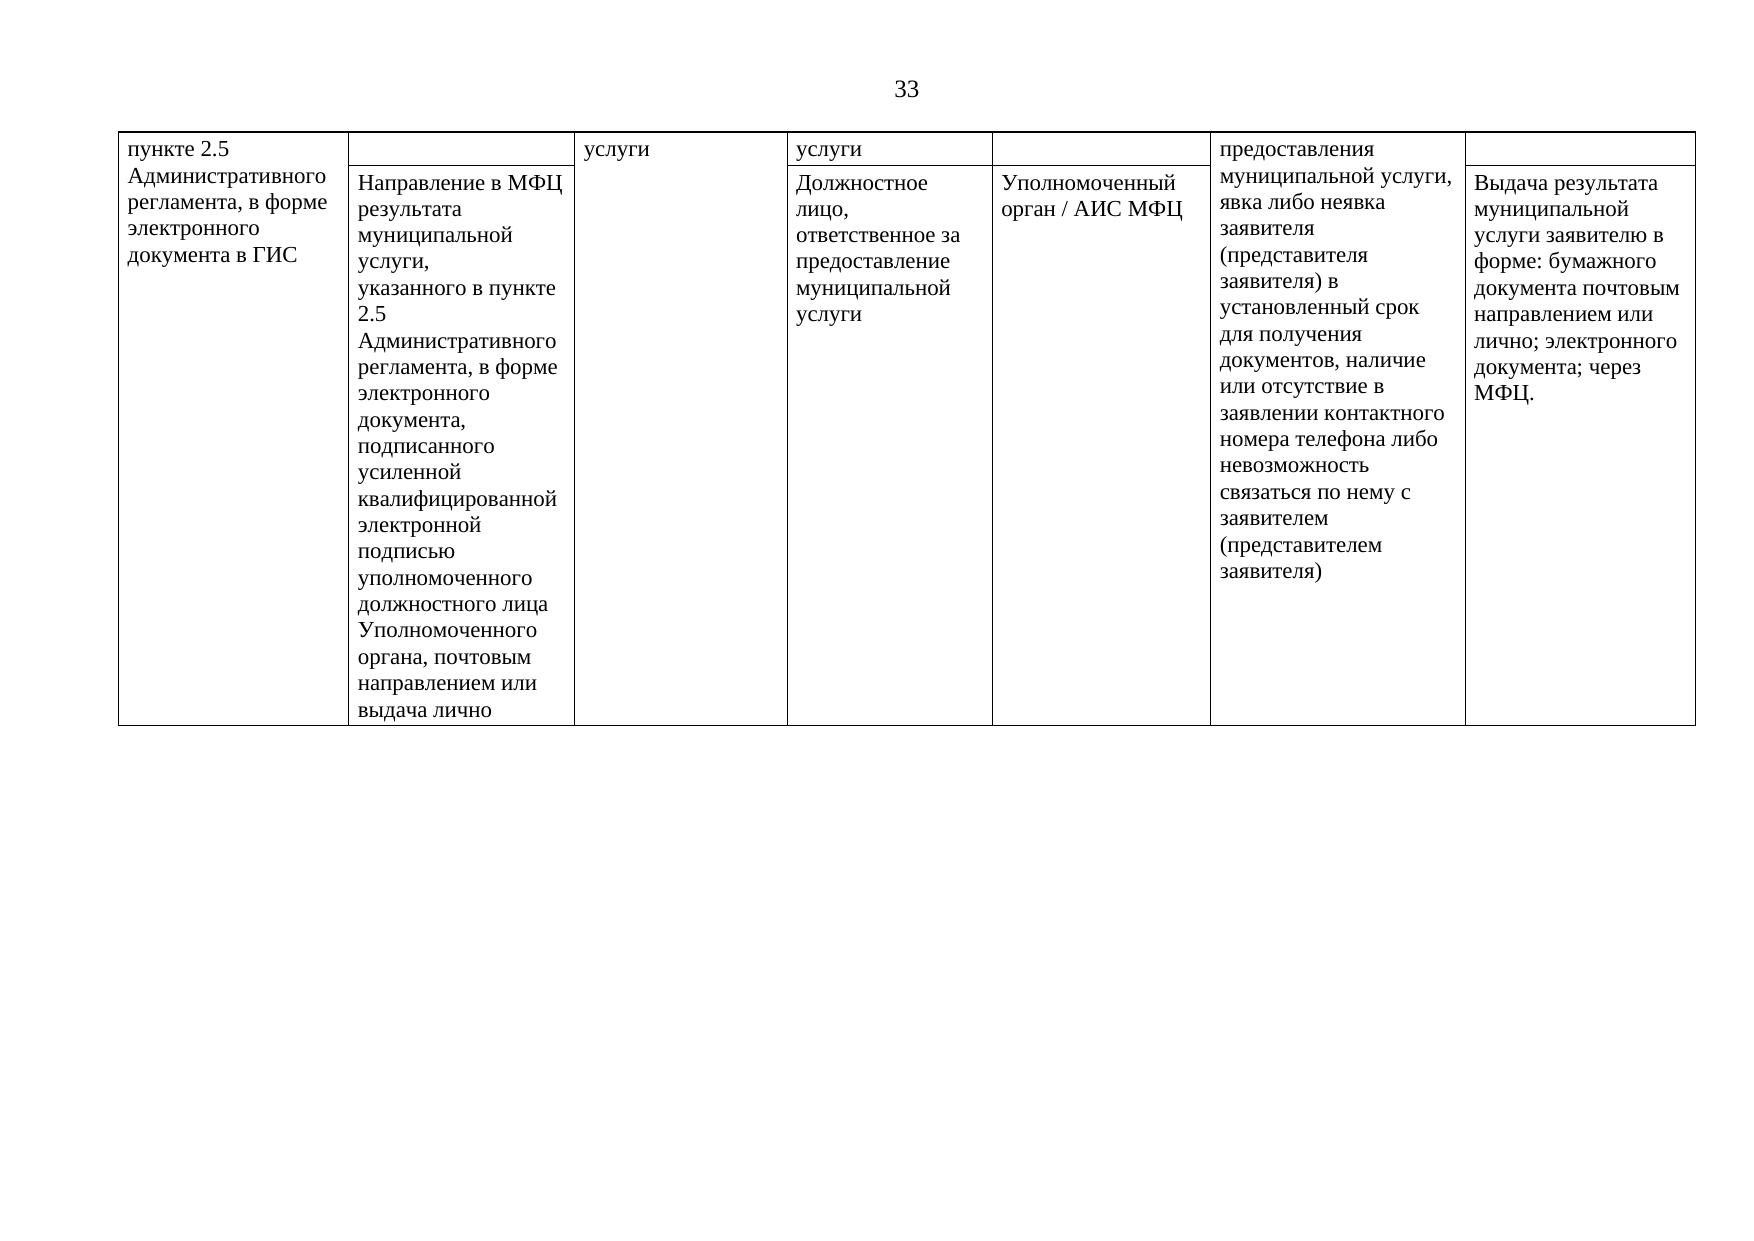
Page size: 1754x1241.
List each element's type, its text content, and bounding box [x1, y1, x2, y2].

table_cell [119, 133, 348, 725]
table_cell Выдача результата муниципальной услуги заявителю в форме: бумажного документа почтовым направлением или лично; электронного документа; через МФЦ. [1466, 166, 1695, 725]
table_cell Уполномоченный орган / АИС МФЦ [993, 166, 1210, 725]
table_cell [349, 133, 574, 164]
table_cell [788, 133, 992, 164]
table_cell Должностное лицо, ответственное за предоставление муниципальной услуги [788, 166, 992, 725]
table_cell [1211, 133, 1465, 725]
table_cell Направление в МФЦ результата муниципальной услуги, указанного в пункте 2.5 Административного регламента, в форме электронного документа, подписанного усиленной квалифицированной электронной подписью уполномоченного должностного лица Уполномоченного органа, почтовым направлением или выдача лично [349, 166, 574, 725]
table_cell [575, 133, 787, 725]
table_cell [1466, 133, 1695, 164]
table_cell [993, 133, 1210, 164]
